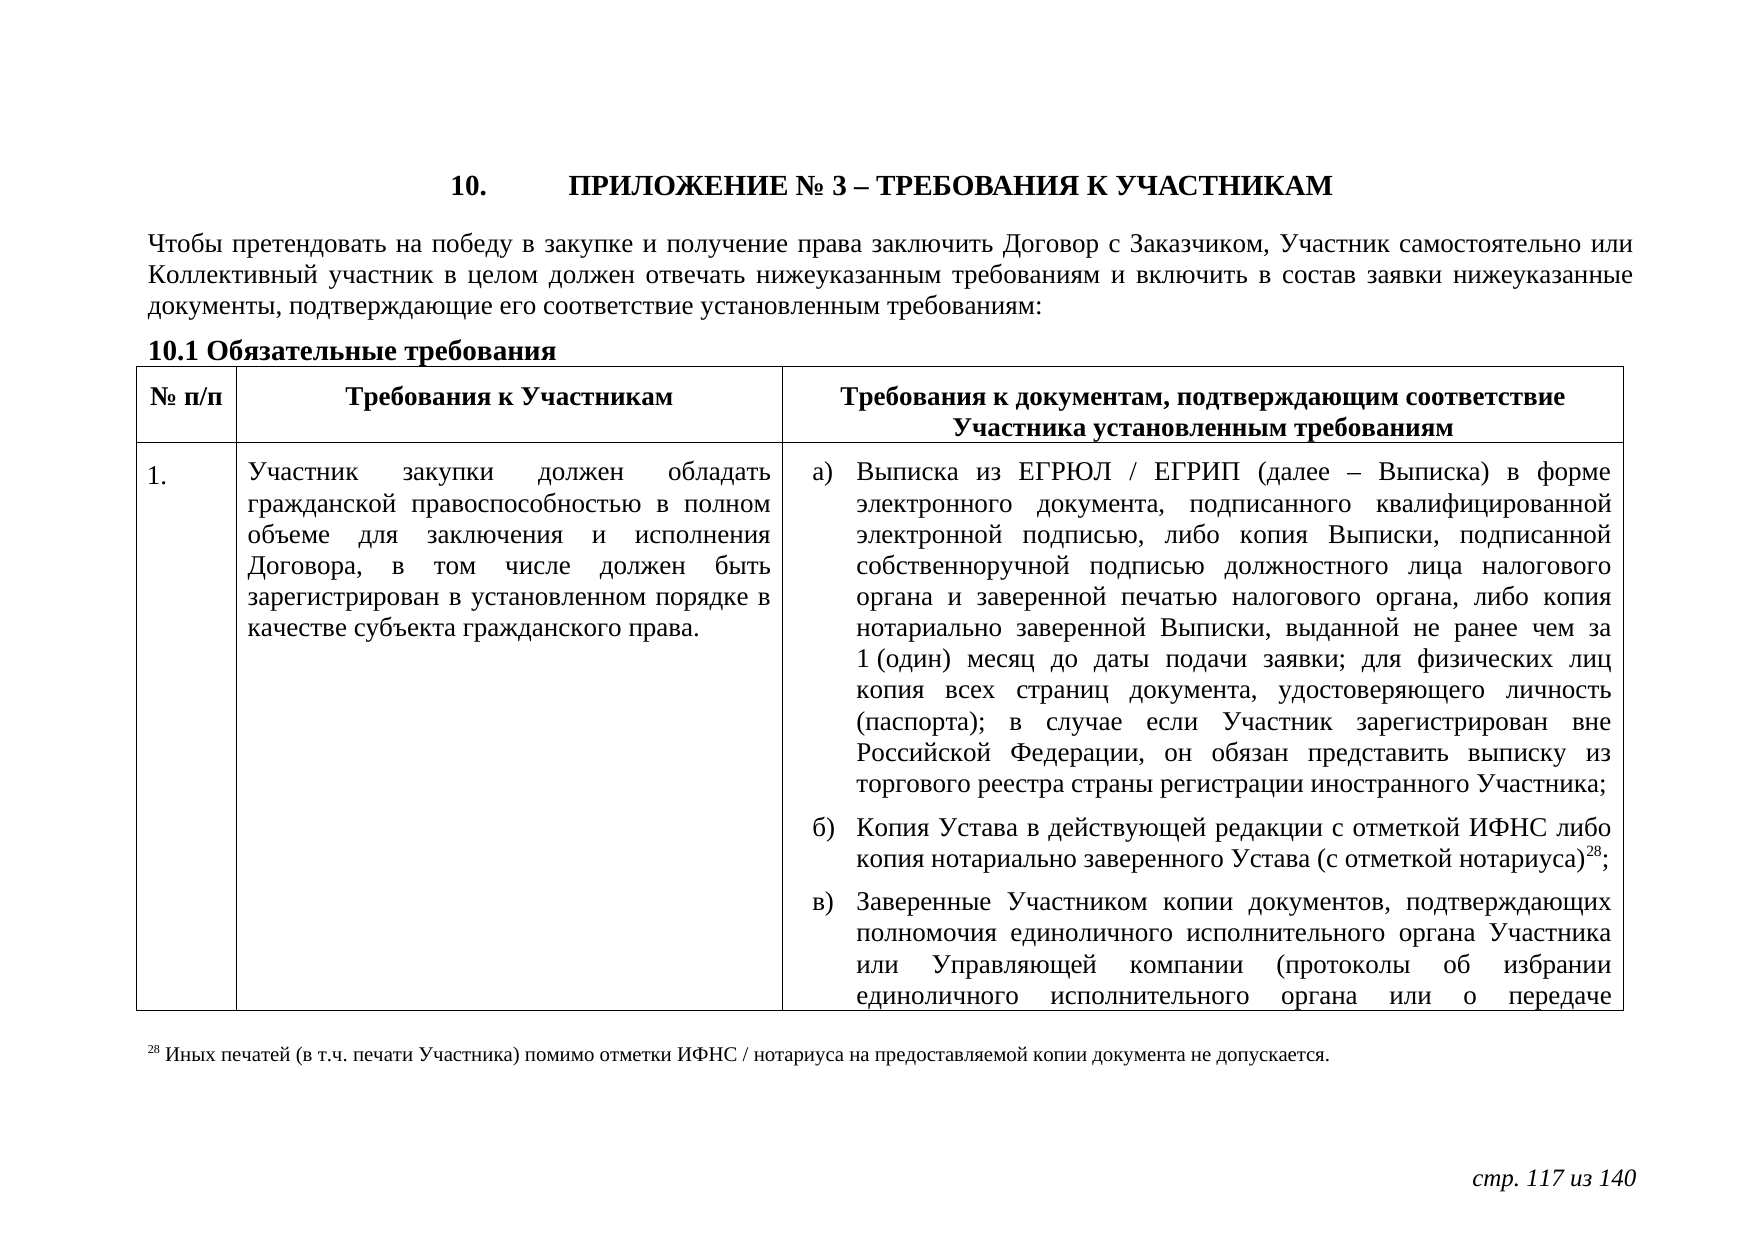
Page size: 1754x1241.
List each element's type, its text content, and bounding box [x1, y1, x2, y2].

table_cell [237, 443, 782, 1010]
text Чтобы претендовать на победу в закупке и получение права заключить Договор с Заказчиком, Участник самостоятельно или Коллективный участник в целом должен отвечать нижеуказанным требованиям и включить в состав заявки нижеуказанные документы, подтверждающие его соответствие установленным требованиям: [148, 227, 1636, 320]
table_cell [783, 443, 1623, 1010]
subtitle ПРИЛОЖЕНИЕ № 3 – ТРЕБОВАНИЯ К УЧАСТНИКАМ [148, 168, 1636, 202]
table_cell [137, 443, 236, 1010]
text 10.1 Обязательные требования [148, 333, 1636, 366]
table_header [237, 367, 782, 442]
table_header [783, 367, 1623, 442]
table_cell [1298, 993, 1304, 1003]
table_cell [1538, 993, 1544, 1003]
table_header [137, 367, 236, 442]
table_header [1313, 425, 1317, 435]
